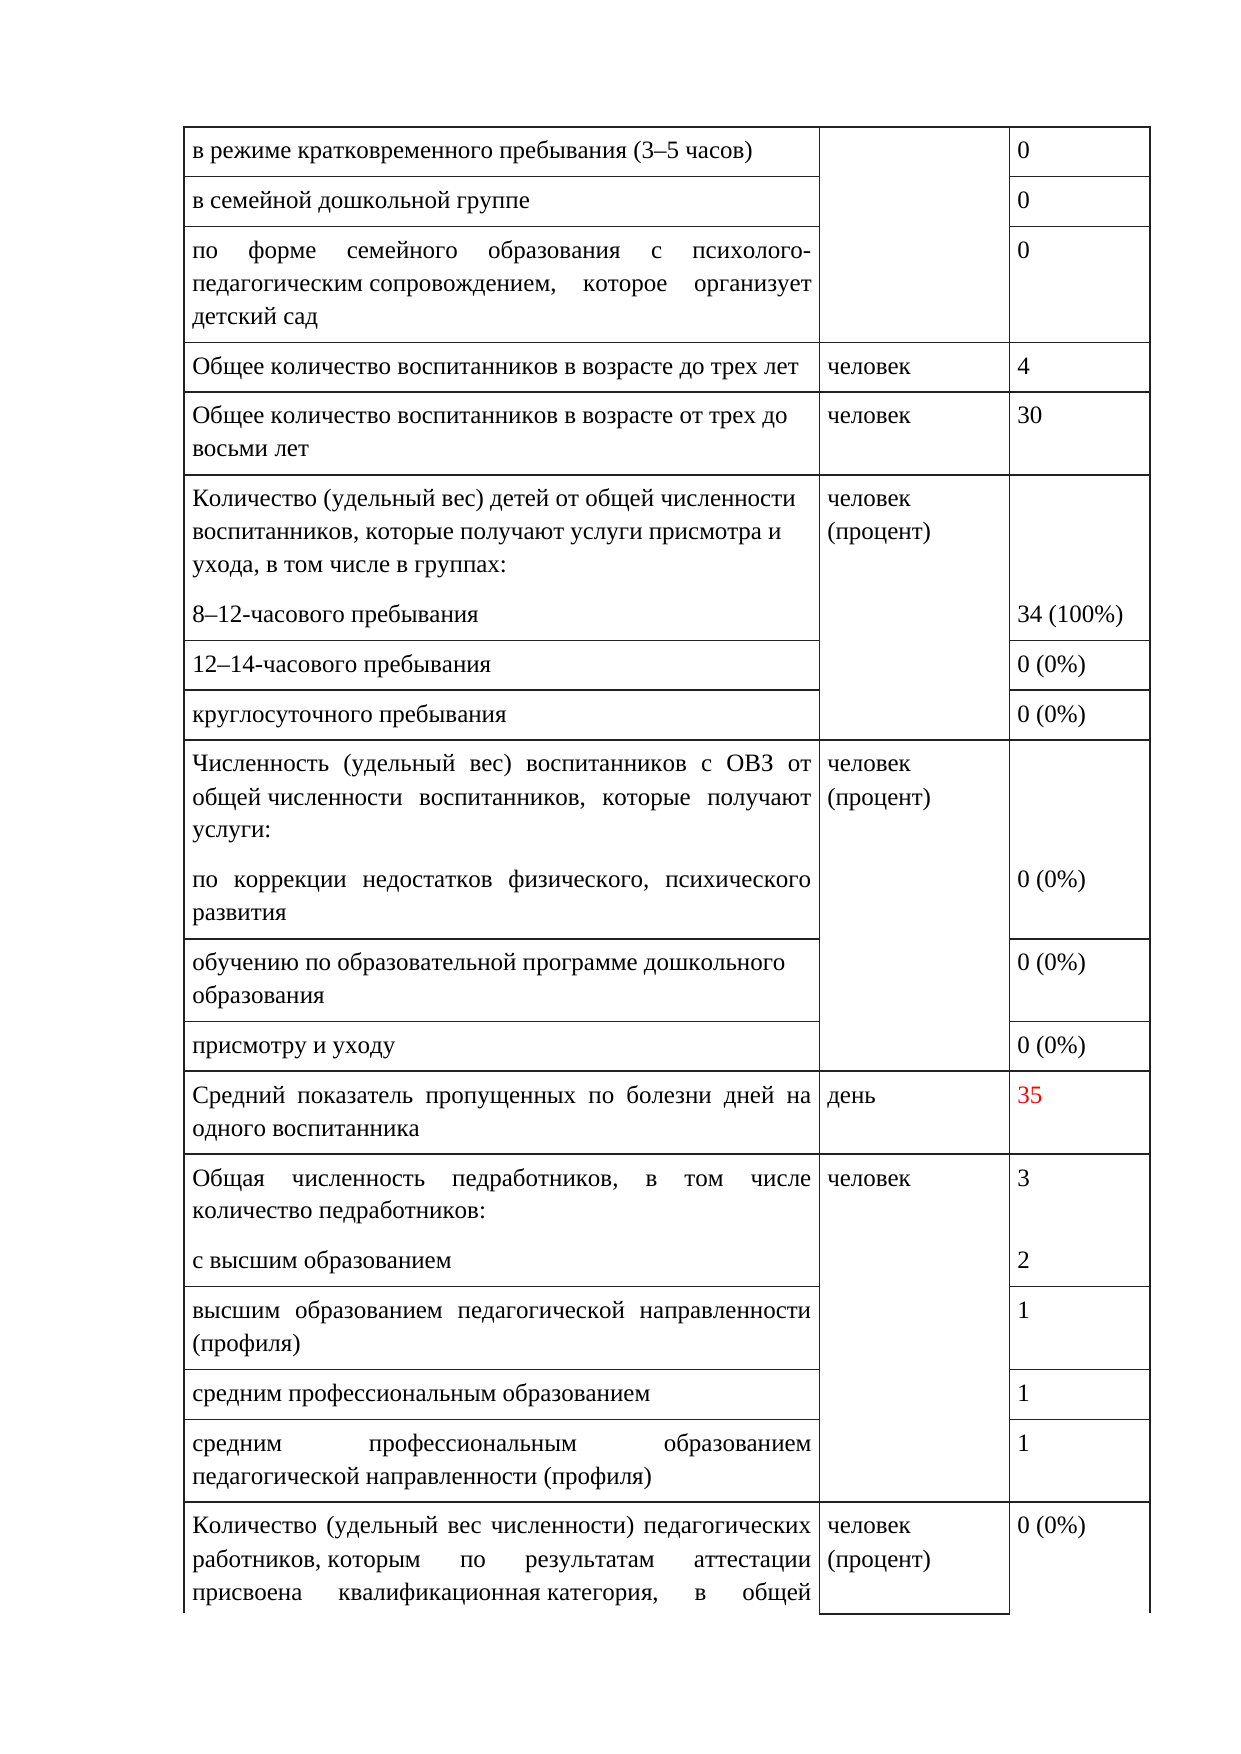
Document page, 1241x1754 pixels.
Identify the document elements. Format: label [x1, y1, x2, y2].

table_header [176, 118, 1150, 1623]
